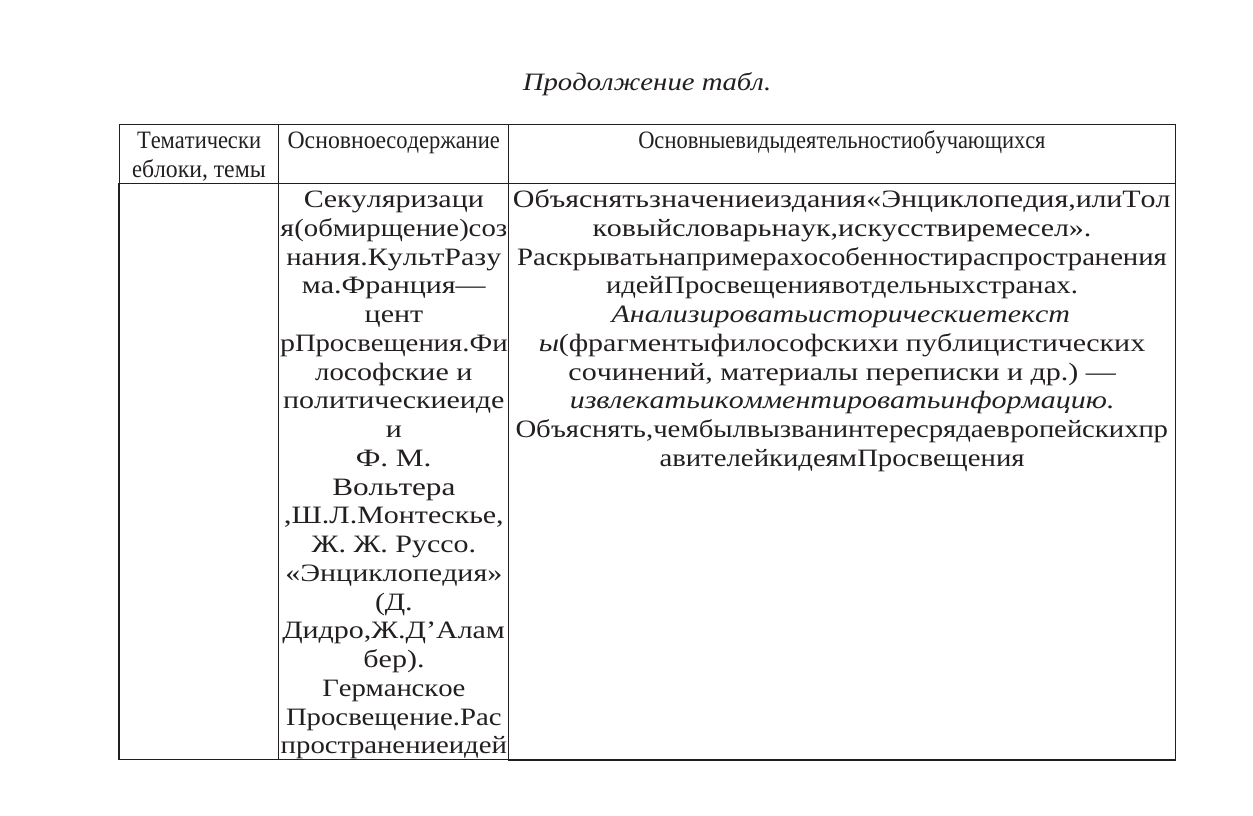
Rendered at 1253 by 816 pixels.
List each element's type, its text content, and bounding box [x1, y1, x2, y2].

table_header Тематическиеблоки, темы [120, 125, 278, 183]
text Продолжение табл. [106, 67, 1187, 95]
table_header Основныевидыдеятельностиобучающихся [509, 125, 1175, 183]
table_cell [509, 184, 1175, 759]
table_cell [120, 184, 278, 759]
table_header Основноесодержание [279, 125, 508, 183]
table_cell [279, 184, 508, 759]
